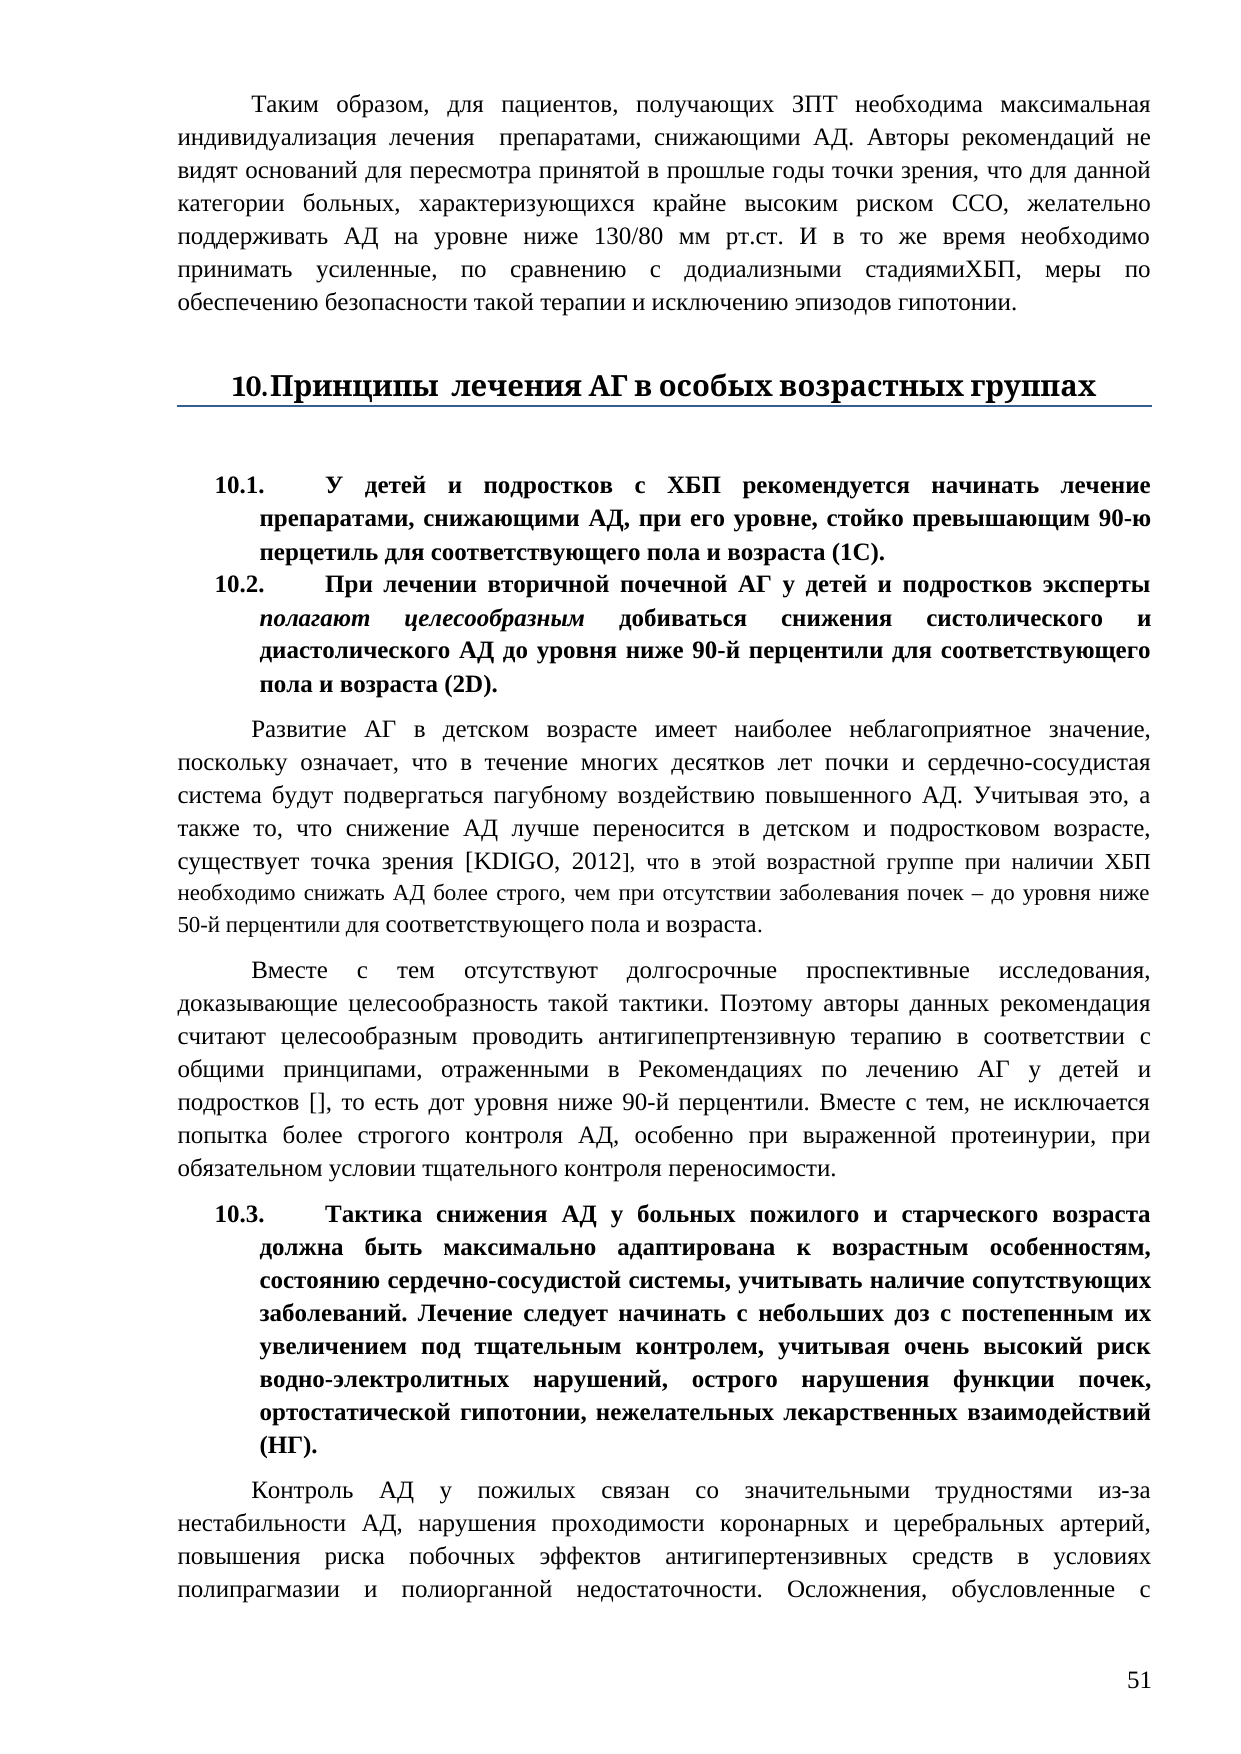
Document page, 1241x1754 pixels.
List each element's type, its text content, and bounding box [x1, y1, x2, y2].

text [177, 1475, 1152, 1603]
text Таким образом, для пациентов, получающих ЗПТ необходима максимальная индивидуализация лечения препаратами, снижающими АД. Авторы рекомендаций не видят оснований для пересмотра принятой в прошлые годы точки зрения, что для данной категории больных, характеризующихся крайне высоким риском ССО, желательно поддерживать АД на уровне ниже 130/80 мм рт.ст. И в то же время необходимо принимать усиленные, по сравнению с додиализными стадиямиХБП, меры по обеспечению безопасности такой терапии и исключению эпизодов гипотонии. [177, 89, 1152, 316]
text Тактика снижения АД у больных пожилого и старческого возраста должна быть максимально адаптирована к возрастным особенностям, состоянию сердечно-сосудистой системы, учитывать наличие сопутствующих заболеваний. Лечение следует начинать с небольших доз с постепенным их увеличением под тщательным контролем, учитывая очень высокий риск водно-электролитных нарушений, острого нарушения функции почек, ортостатической гипотонии, нежелательных лекарственных взаимодействий (НГ). [214, 1199, 1152, 1458]
text При лечении вторичной почечной АГ у детей и подростков эксперты полагают целесообразным добиваться снижения систолического и диастолического АД до уровня ниже 90-й перцентили для соответствующего пола и возраста (2D). [214, 569, 1152, 697]
subtitle Принципы лечения АГ в особых возрастных группах [177, 370, 1152, 405]
text Вместе с тем отсутствуют долгосрочные проспективные исследования, доказывающие целесообразность такой тактики. Поэтому авторы данных рекомендация считают целесообразным проводить антигипепртензивную терапию в соответствии с общими принципами, отраженными в Рекомендациях по лечению АГ у детей и подростков [], то есть дот уровня ниже 90-й перцентили. Вместе с тем, не исключается попытка более строгого контроля АД, особенно при выраженной протеинурии, при обязательном условии тщательного контроля переносимости. [177, 955, 1152, 1182]
text У детей и подростков с ХБП рекомендуется начинать лечение препаратами, снижающими АД, при его уровне, стойко превышающим 90-ю перцетиль для соответствующего пола и возраста (1С). [214, 471, 1152, 565]
text Развитие АГ в детском возрасте имеет наиболее неблагоприятное значение, поскольку означает, что в течение многих десятков лет почки и сердечно-сосудистая система будут подвергаться пагубному воздействию повышенного АД. Учитывая это, а также то, что снижение АД лучше переносится в детском и подростковом возрасте, существует точка зрения [KDIGO, 2012], что в этой возрастной группе при наличии ХБП необходимо снижать АД более строго, чем при отсутствии заболевания почек – до уровня ниже 50-й перцентили для соответствующего пола и возраста. [177, 714, 1152, 938]
